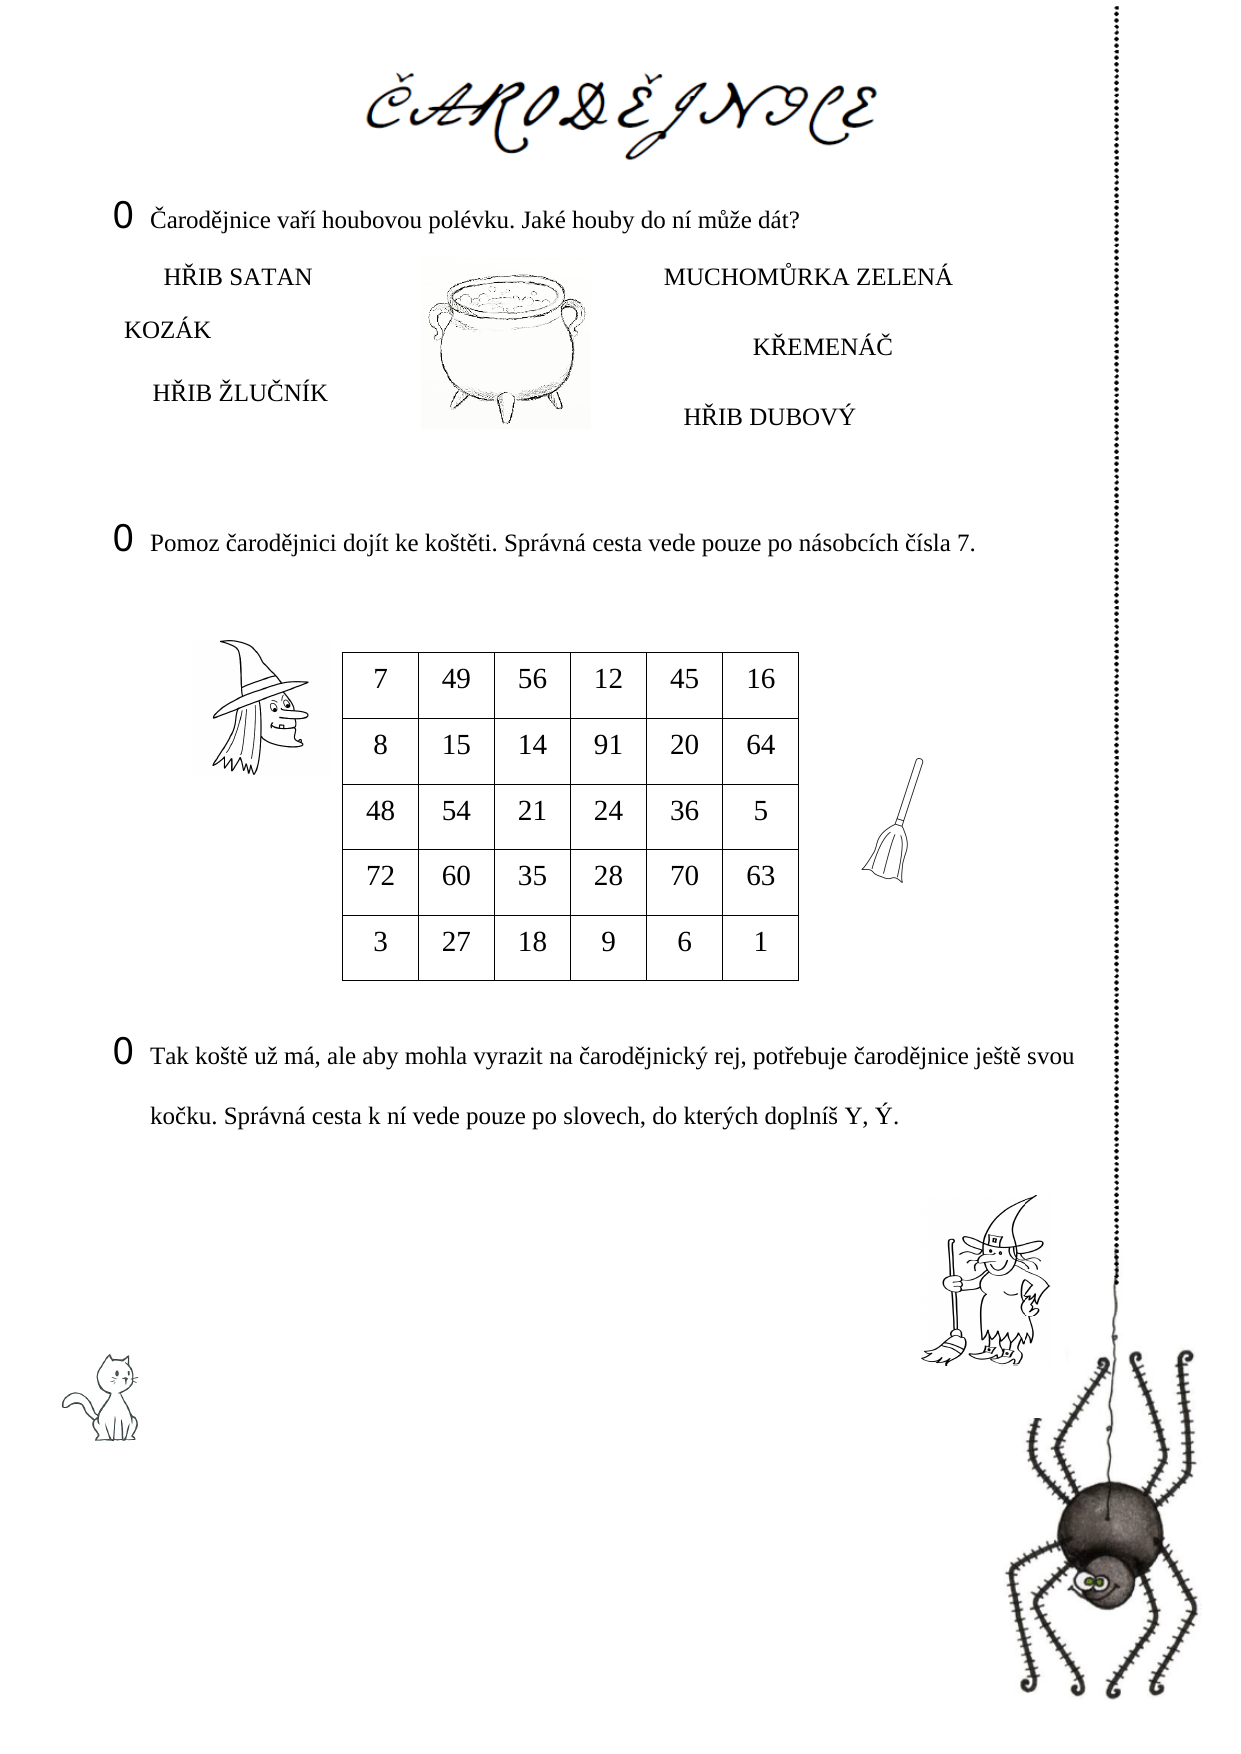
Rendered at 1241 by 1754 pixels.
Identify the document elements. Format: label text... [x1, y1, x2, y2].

table_cell 60 [419, 850, 494, 915]
table_cell 54 [419, 785, 494, 849]
list kočku. Správná cesta k ní vede pouze po slovech, do kterých doplníš Y, Ý. [150, 1101, 1165, 1130]
table_header 56 [495, 653, 570, 718]
table_header 12 [571, 653, 646, 718]
table_header 49 [419, 653, 494, 718]
table_cell 3 [343, 916, 418, 980]
table_cell 70 [647, 850, 722, 915]
table_cell 18 [495, 916, 570, 980]
table_cell 20 [647, 719, 722, 783]
table_cell 35 [495, 850, 570, 915]
table_cell 91 [571, 719, 646, 783]
table_cell 63 [723, 850, 798, 915]
table_header 45 [647, 653, 722, 718]
table_cell 27 [419, 916, 494, 980]
table_cell 15 [419, 719, 494, 783]
list Tak koště už má, ale aby mohla vyrazit na čarodějnický rej, potřebuje čarodějnice ještě svou [112, 1024, 1165, 1076]
table_cell 72 [343, 850, 418, 915]
table_cell 24 [571, 785, 646, 849]
table_cell 21 [495, 785, 570, 849]
table_cell 9 [571, 916, 646, 980]
list Čarodějnice vaří houbovou polévku. Jaké houby do ní může dát? [112, 189, 1165, 240]
table_cell 64 [723, 719, 798, 783]
table_cell 28 [571, 850, 646, 915]
table_header 16 [723, 653, 798, 718]
table_cell 6 [647, 916, 722, 980]
table_cell 14 [495, 719, 570, 783]
table_cell 48 [343, 785, 418, 849]
table_cell 5 [723, 785, 798, 849]
table_cell 8 [343, 719, 418, 783]
table_cell 1 [723, 916, 798, 980]
table_cell 36 [647, 785, 722, 849]
list Pomoz čarodějnici dojít ke koštěti. Správná cesta vede pouze po násobcích čísla 7. [112, 512, 1165, 563]
picture [3, 3, 1237, 1751]
table_header 7 [343, 653, 418, 718]
